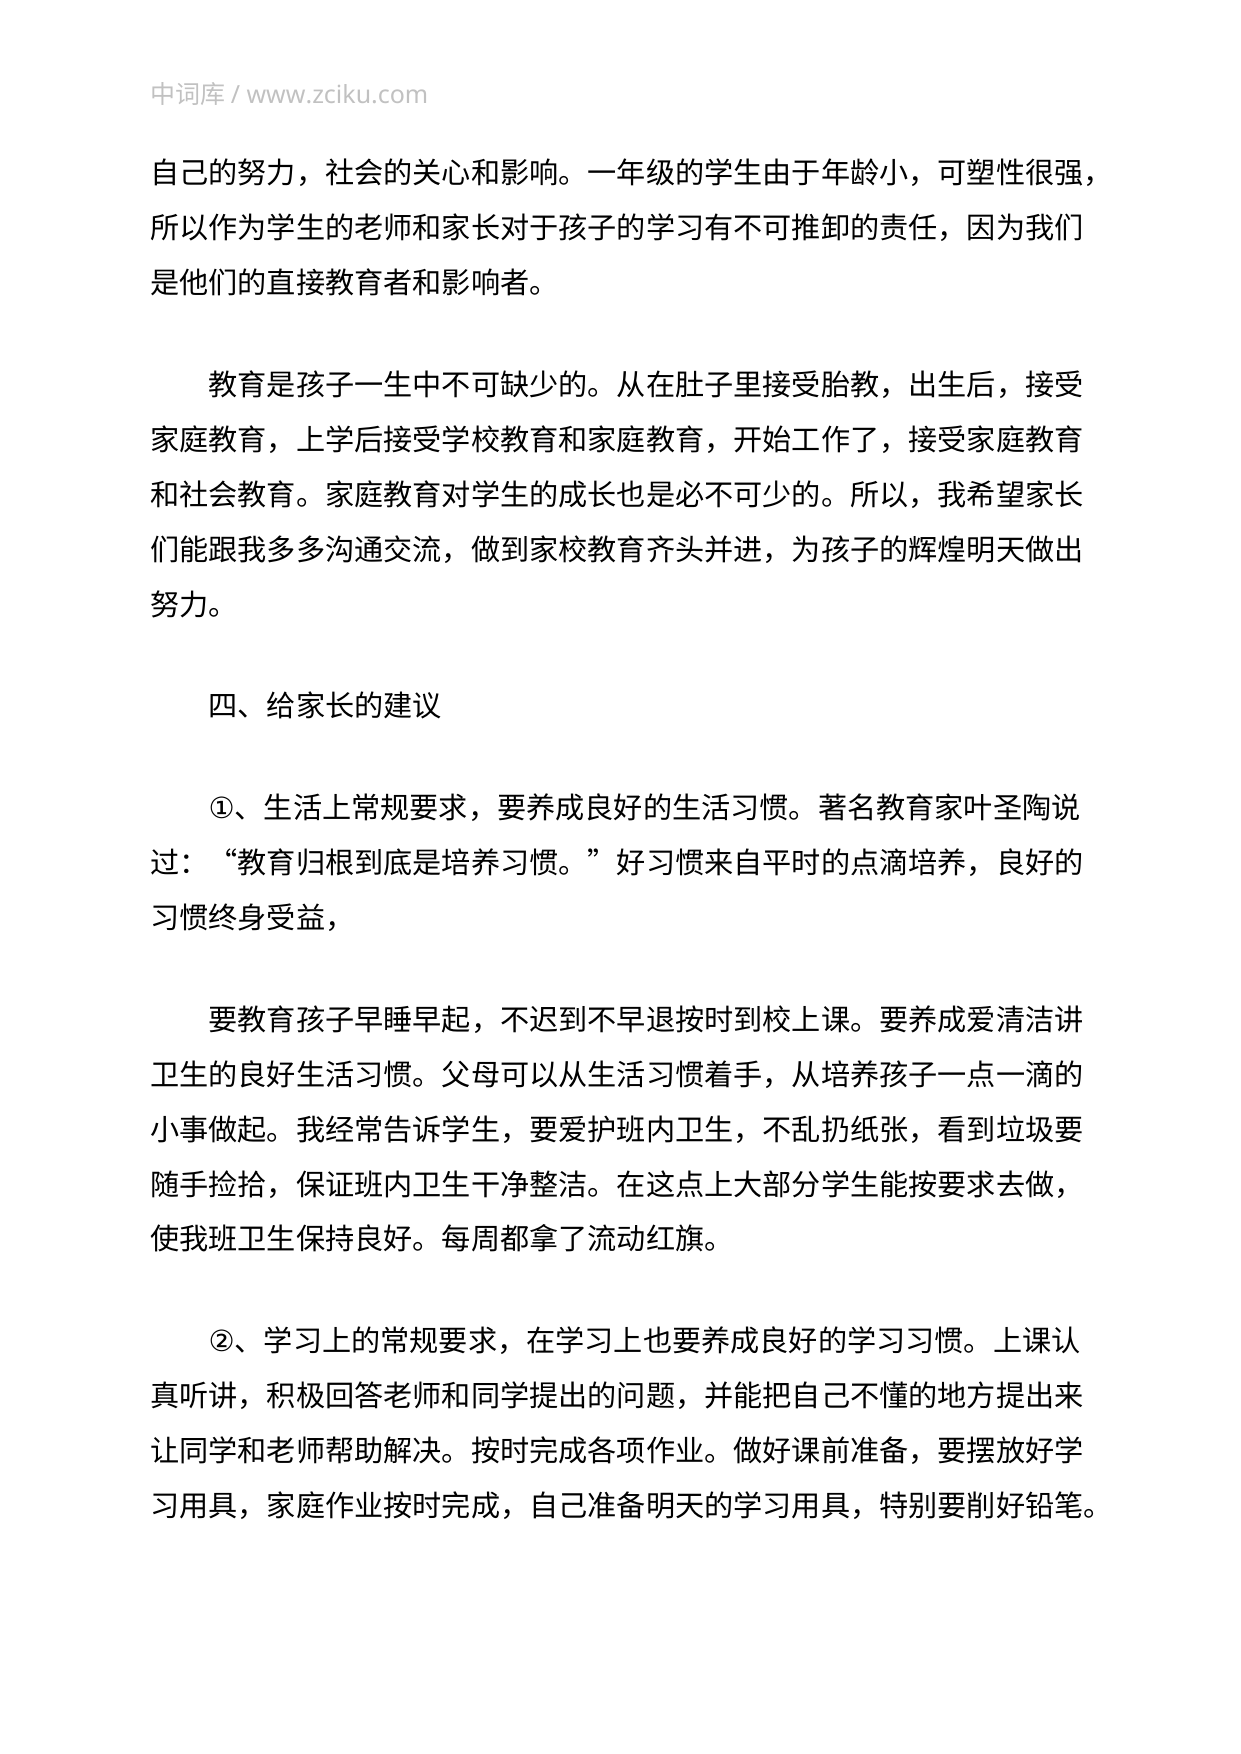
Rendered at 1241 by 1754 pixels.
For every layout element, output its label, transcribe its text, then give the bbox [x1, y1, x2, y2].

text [150, 150, 1090, 302]
text 要教育孩子早睡早起，不迟到不早退按时到校上课。要养成爱清洁讲卫生的良好生活习惯。父母可以从生活习惯着手，从培养孩子一点一滴的小事做起。我经常告诉学生，要爱护班内卫生，不乱扔纸张，看到垃圾要随手捡拾，保证班内卫生干净整洁。在这点上大部分学生能按要求去做，使我班卫生保持良好。每周都拿了流动红旗。 [150, 996, 1090, 1258]
text ②、学习上的常规要求，在学习上也要养成良好的学习习惯。上课认真听讲，积极回答老师和同学提出的问题，并能把自己不懂的地方提出来让同学和老师帮助解决。按时完成各项作业。做好课前准备，要摆放好学习用具，家庭作业按时完成，自己准备明天的学习用具，特别要削好铅笔。 [150, 1318, 1090, 1525]
text 四、给家长的建议 [150, 683, 1090, 725]
text ①、生活上常规要求，要养成良好的生活习惯。著名教育家叶圣陶说过：“教育归根到底是培养习惯。”好习惯来自平时的点滴培养，良好的习惯终身受益， [150, 785, 1090, 937]
text 教育是孩子一生中不可缺少的。从在肚子里接受胎教，出生后，接受家庭教育，上学后接受学校教育和家庭教育，开始工作了，接受家庭教育和社会教育。家庭教育对学生的成长也是必不可少的。所以，我希望家长们能跟我多多沟通交流，做到家校教育齐头并进，为孩子的辉煌明天做出努力。 [150, 362, 1090, 623]
